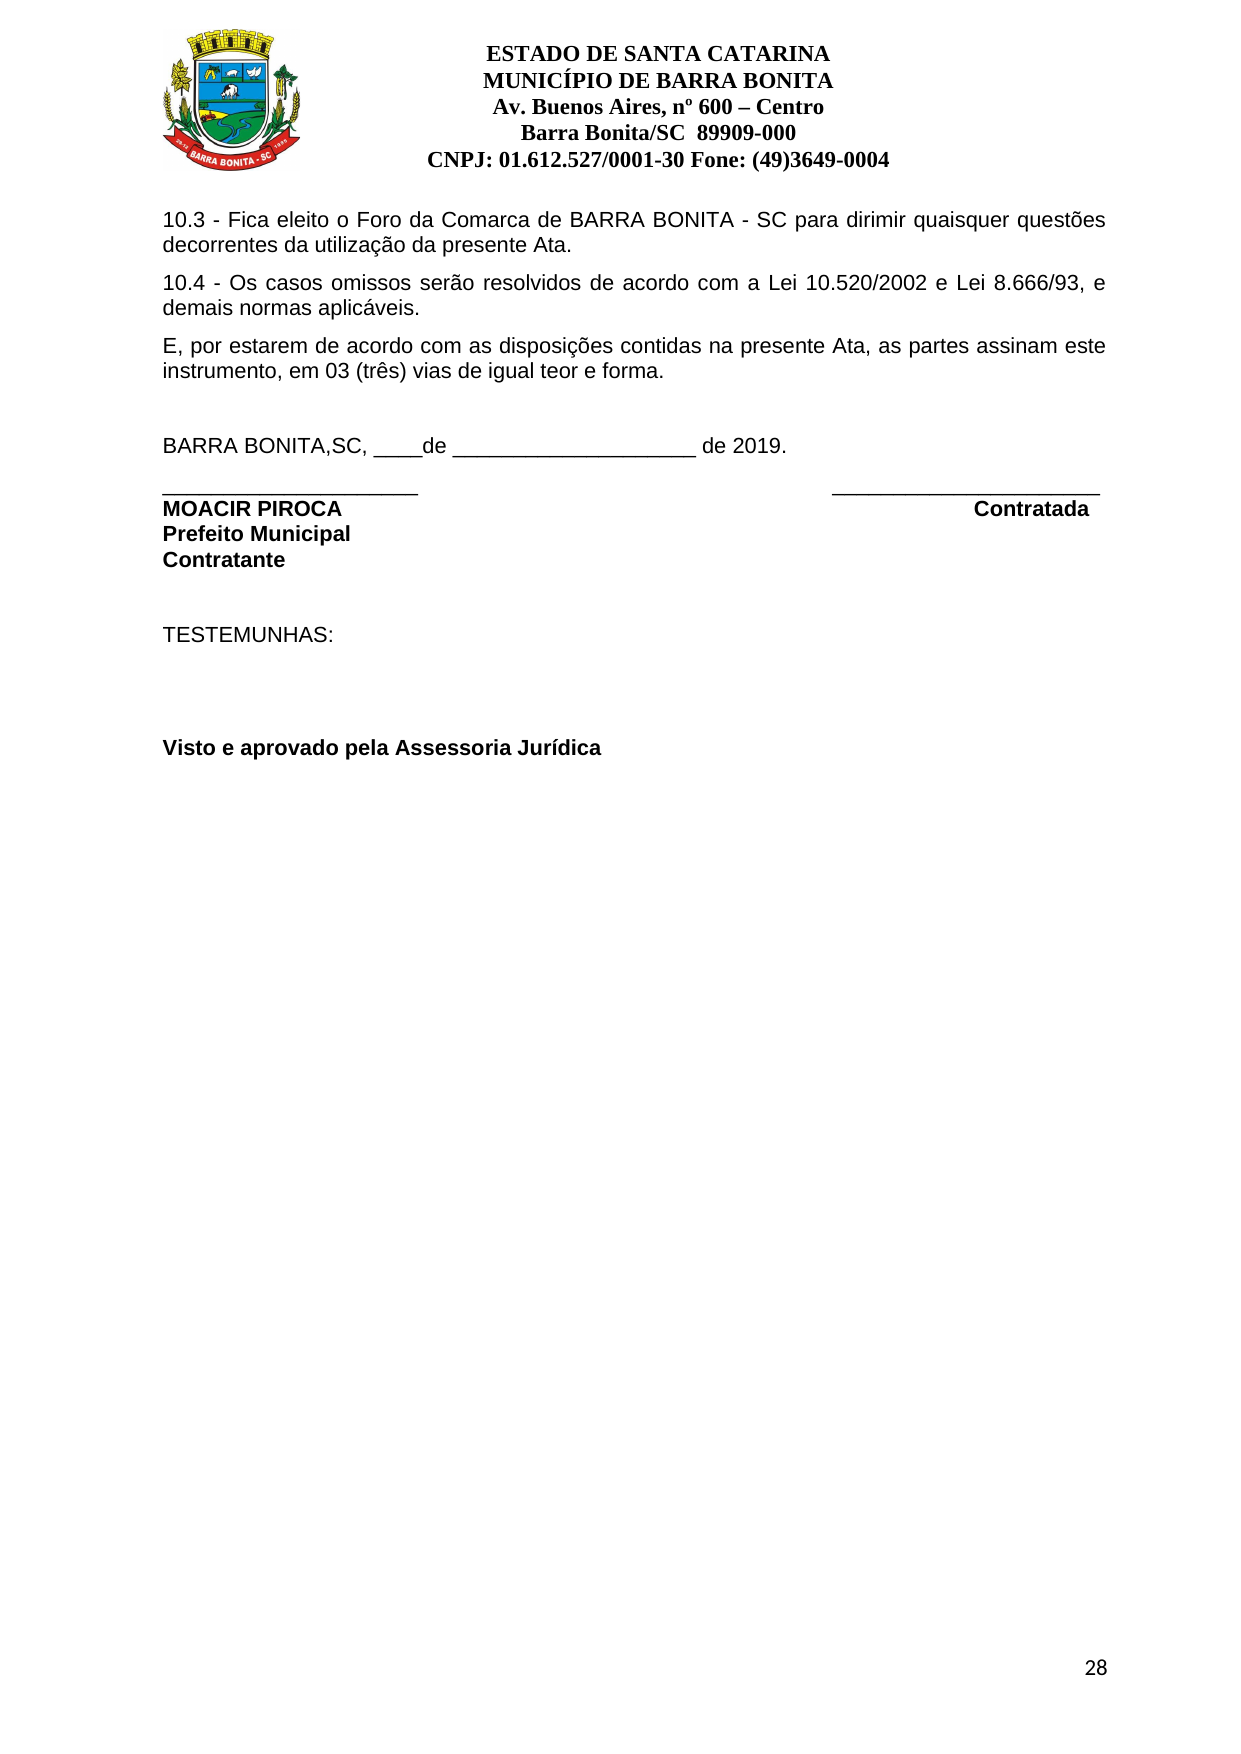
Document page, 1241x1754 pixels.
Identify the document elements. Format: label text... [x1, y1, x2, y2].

text 10.4 - Os casos omissos serão resolvidos de acordo com a Lei 10.520/2002 e Lei 8.666/93, e demais normas aplicáveis. [162, 270, 1107, 320]
text BARRA BONITA,SC, ____de ____________________ de 2019. [162, 433, 1107, 458]
text E, por estarem de acordo com as disposições contidas na presente Ata, as partes assinam este instrumento, em 03 (três) vias de igual teor e forma. [162, 333, 1107, 383]
picture [162, 29, 300, 171]
title Visto e aprovado pela Assessoria Jurídica [162, 735, 1107, 761]
text Prefeito Municipal [162, 521, 1107, 547]
text MOACIR PIROCA Contratada [162, 496, 1107, 521]
text TESTEMUNHAS: [162, 622, 1107, 647]
text 10.3 - Fica eleito o Foro da Comarca de BARRA BONITA - SC para dirimir quaisquer questões decorrentes da utilização da presente Ata. [162, 207, 1107, 257]
text Contratante [162, 547, 1107, 572]
text _____________________ ______________________ [162, 471, 1107, 496]
